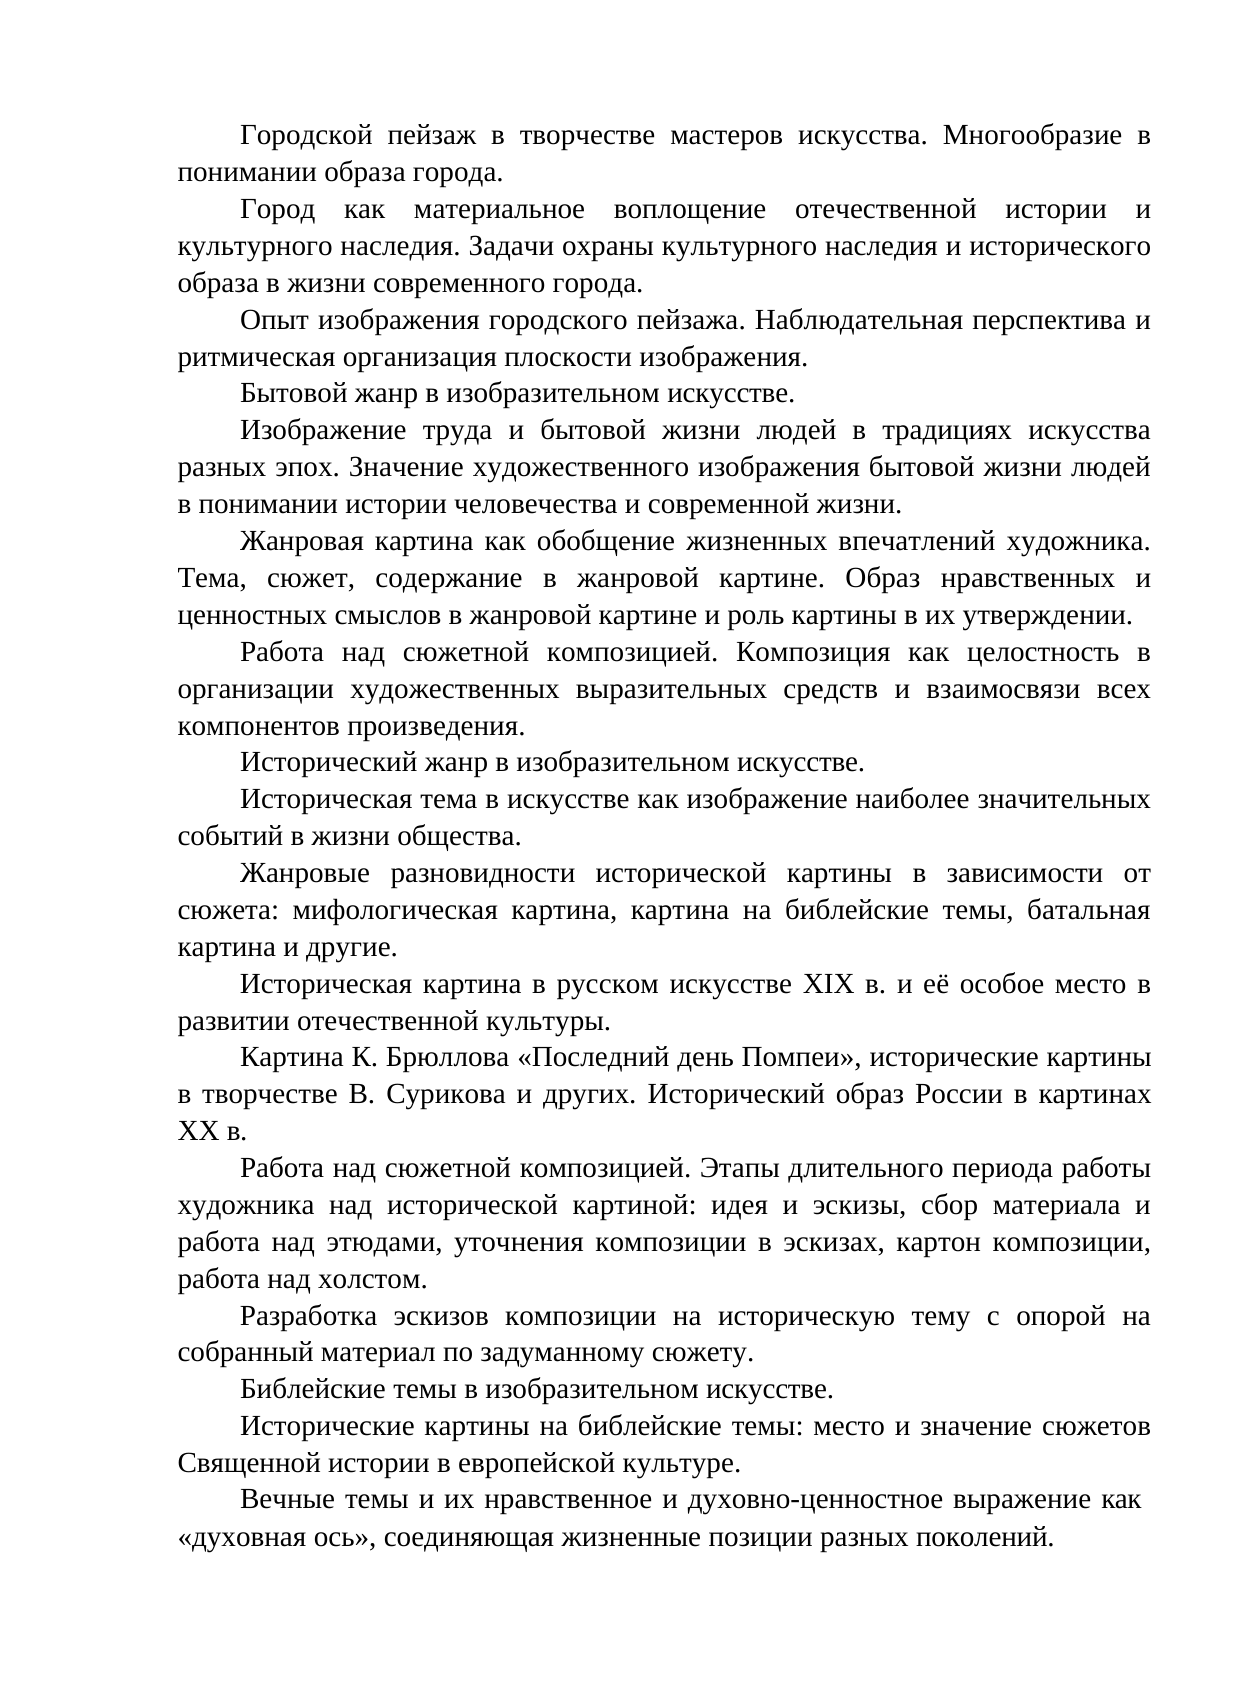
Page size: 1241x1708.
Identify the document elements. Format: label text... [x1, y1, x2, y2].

text Город как материальное воплощение отечественной истории и культурного наследия. Задачи охраны культурного наследия и исторического образа в жизни современного города. [177, 191, 1152, 298]
text Городской пейзаж в творчестве мастеров искусства. Многообразие в понимании образа города. [177, 117, 1152, 188]
text Исторические картины на библейские темы: место и значение сюжетов Священной истории в европейской культуре. [177, 1408, 1152, 1479]
text Историческая тема в искусстве как изображение наиболее значительных событий в жизни общества. [177, 781, 1152, 852]
text Работа над сюжетной композицией. Этапы длительного периода работы художника над исторической картиной: идея и эскизы, сбор материала и работа над этюдами, уточнения композиции в эскизах, картон композиции, работа над холстом. [177, 1150, 1152, 1294]
text Опыт изображения городского пейзажа. Наблюдательная перспектива и ритмическая организация плоскости изображения. [177, 302, 1152, 372]
text «духовная ось», соединяющая жизненные позиции разных поколений. [177, 1519, 1163, 1552]
text Жанровые разновидности исторической картины в зависимости от сюжета: мифологическая картина, картина на библейские темы, батальная картина и другие. [177, 855, 1152, 962]
text Разработка эскизов композиции на историческую тему с опорой на собранный материал по задуманному сюжету. [177, 1298, 1152, 1368]
text Исторический жанр в изобразительном искусстве. [240, 744, 1163, 778]
text Историческая картина в русском искусстве XIX в. и её особое место в развитии отечественной культуры. [177, 966, 1152, 1036]
text Вечные темы и их нравственное и духовно-ценностное выражение как [240, 1482, 1163, 1516]
text Изображение труда и бытовой жизни людей в традициях искусства разных эпох. Значение художественного изображения бытовой жизни людей в понимании истории человечества и современной жизни. [177, 412, 1152, 520]
text Библейские темы в изобразительном искусстве. [240, 1371, 1163, 1405]
text Картина К. Брюллова «Последний день Помпеи», исторические картины в творчестве В. Сурикова и других. Исторический образ России в картинах ХХ в. [177, 1039, 1152, 1147]
text Жанровая картина как обобщение жизненных впечатлений художника. Тема, сюжет, содержание в жанровой картине. Образ нравственных и ценностных смыслов в жанровой картине и роль картины в их утверждении. [177, 523, 1152, 631]
text Бытовой жанр в изобразительном искусстве. [240, 376, 1163, 409]
text Работа над сюжетной композицией. Композиция как целостность в организации художественных выразительных средств и взаимосвязи всех компонентов произведения. [177, 634, 1152, 741]
